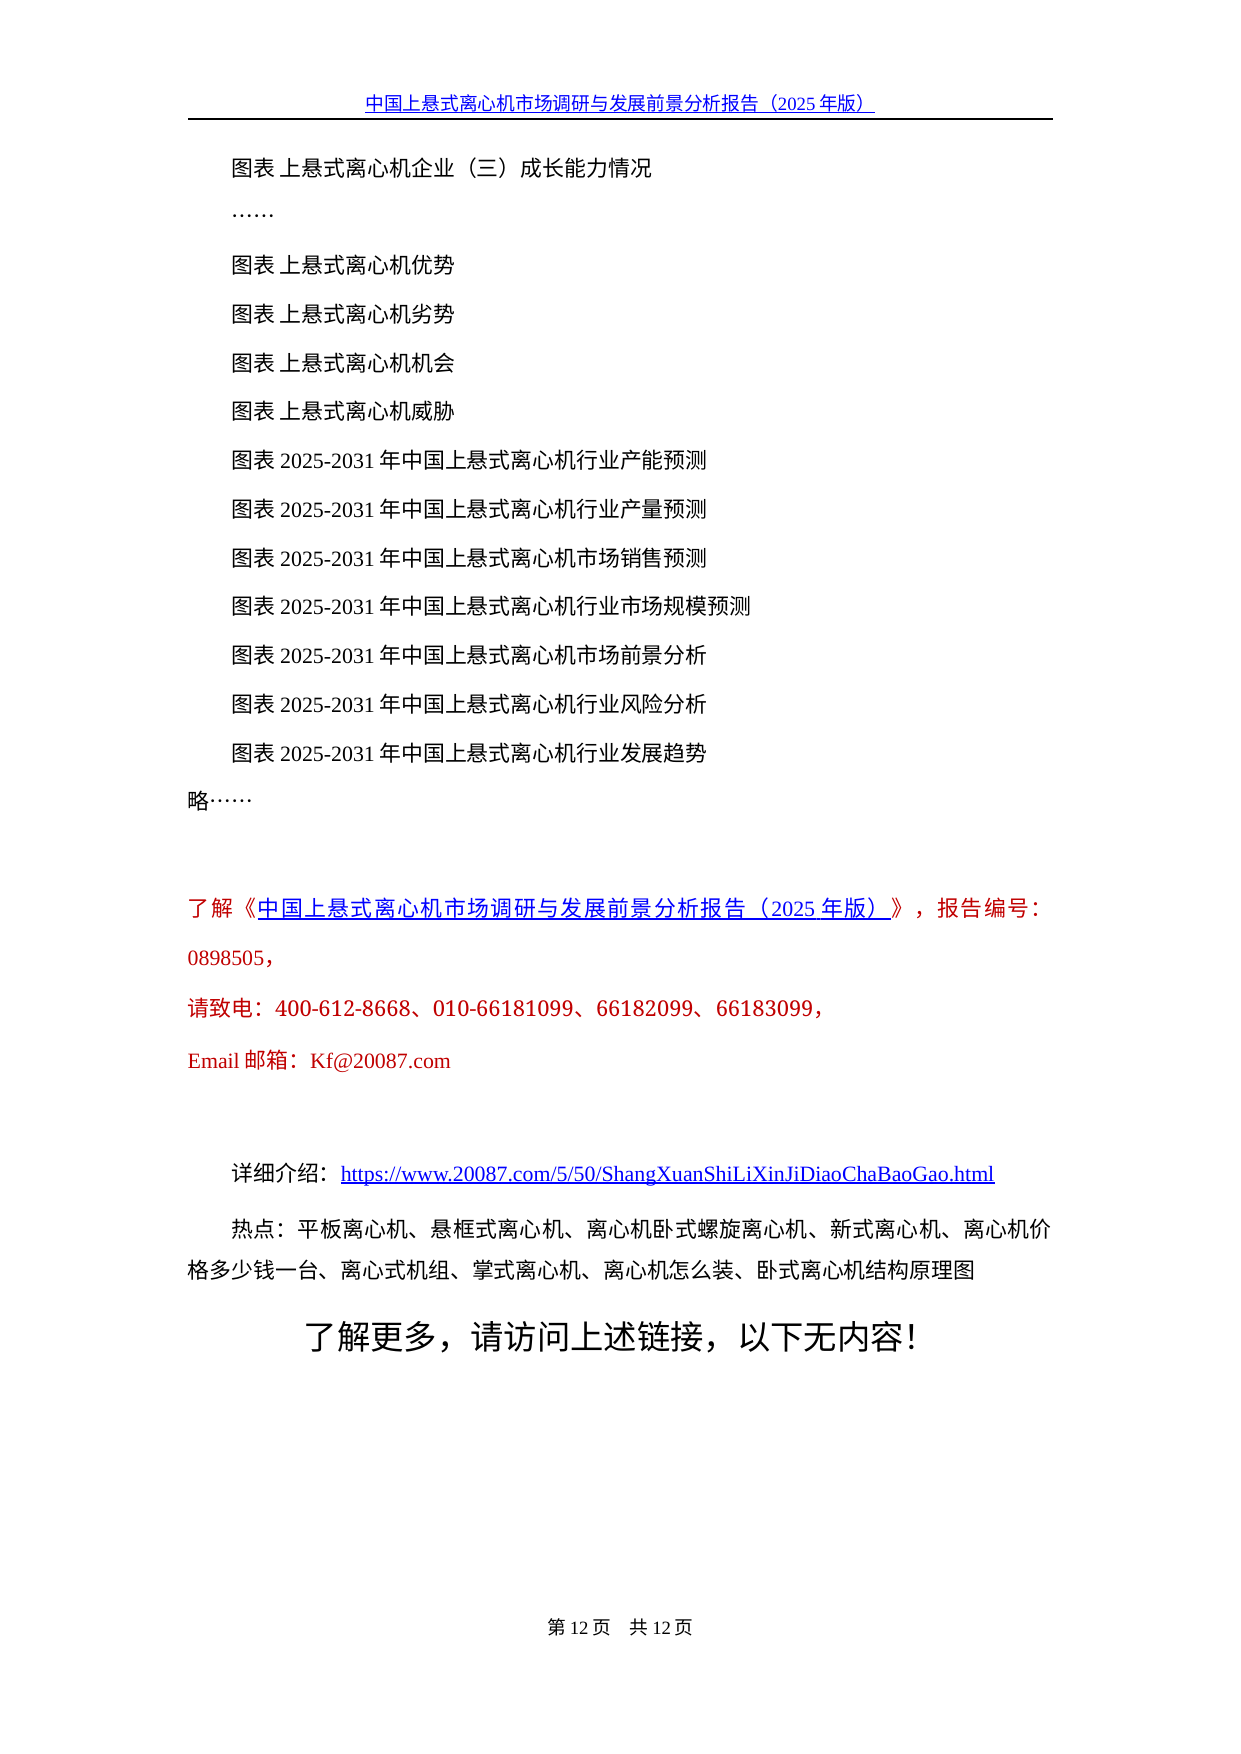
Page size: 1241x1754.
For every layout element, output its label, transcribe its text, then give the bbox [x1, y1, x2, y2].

text 了解《中国上悬式离心机市场调研与发展前景分析报告（2025年版）》，报告编号：0898505， [187, 890, 1053, 972]
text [187, 150, 1053, 816]
text 请致电：400-612-8668、010-66181099、66182099、66183099， [187, 991, 1053, 1023]
text 详细介绍：https://www.20087.com/5/50/ShangXuanShiLiXinJiDiaoChaBaoGao.html [187, 1155, 1053, 1188]
title 了解更多，请访问上述链接，以下无内容！ [187, 1302, 1053, 1367]
text 热点：平板离心机、悬框式离心机、离心机卧式螺旋离心机、新式离心机、离心机价格多少钱一台、离心式机组、掌式离心机、离心机怎么装、卧式离心机结构原理图 [187, 1212, 1053, 1285]
text Email邮箱：Kf@20087.com [187, 1042, 1053, 1075]
